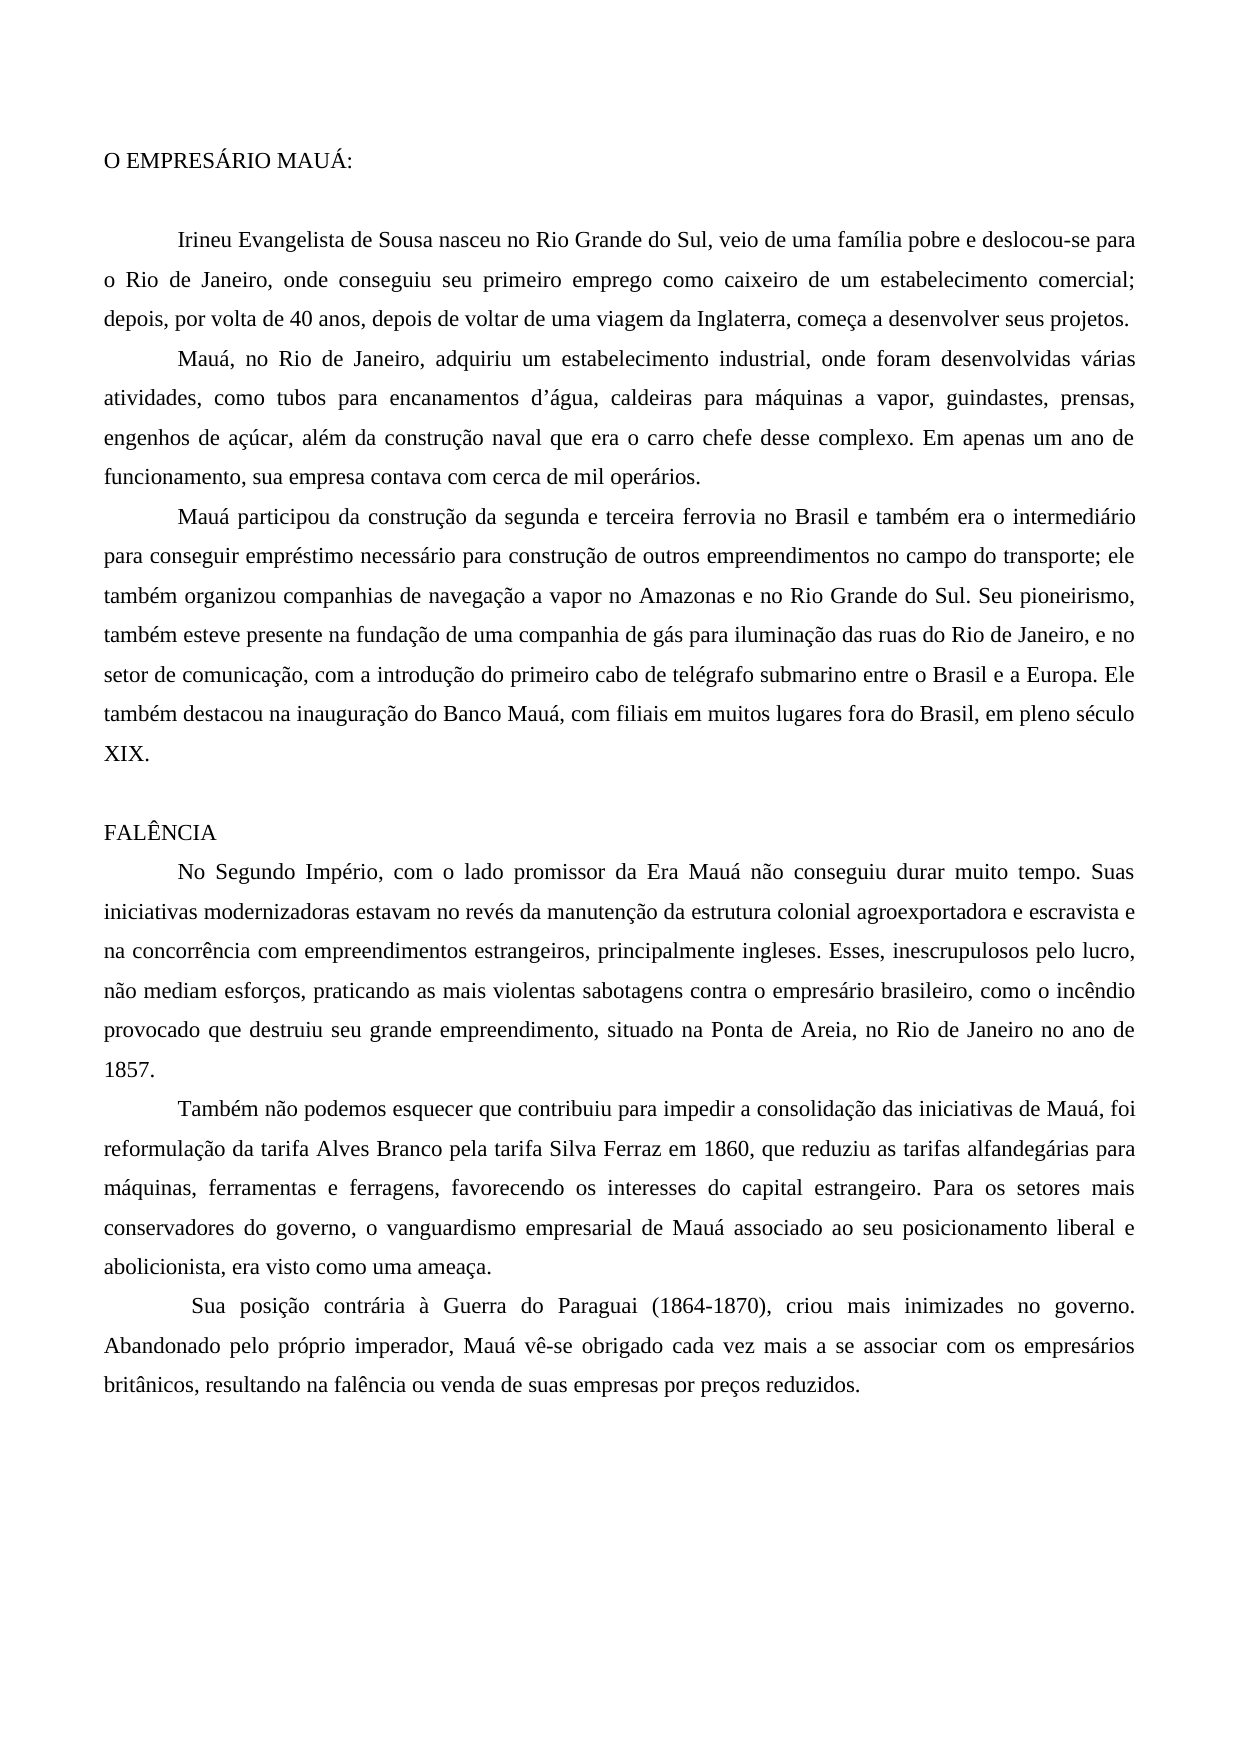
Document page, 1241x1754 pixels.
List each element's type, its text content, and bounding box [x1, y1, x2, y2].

text Mauá participou da construção da segunda e terceira ferrovia no Brasil e também era o intermediário para conseguir empréstimo necessário para construção de outros empreendimentos no campo do transporte; ele também organizou companhias de navegação a vapor no Amazonas e no Rio Grande do Sul. Seu pioneirismo, também esteve presente na fundação de uma companhia de gás para iluminação das ruas do Rio de Janeiro, e no setor de comunicação, com a introdução do primeiro cabo de telégrafo submarino entre o Brasil e a Europa. Ele também destacou na inauguração do Banco Mauá, com filiais em muitos lugares fora do Brasil, em pleno século XIX. [103, 503, 1137, 766]
text FALÊNCIA [103, 819, 1137, 845]
text No Segundo Império, com o lado promissor da Era Mauá não conseguiu durar muito tempo. Suas iniciativas modernizadoras estavam no revés da manutenção da estrutura colonial agroexportadora e escravista e na concorrência com empreendimentos estrangeiros, principalmente ingleses. Esses, inescrupulosos pelo lucro, não mediam esforços, praticando as mais violentas sabotagens contra o empresário brasileiro, como o incêndio provocado que destruiu seu grande empreendimento, situado na Ponta de Areia, no Rio de Janeiro no ano de 1857. [103, 858, 1137, 1082]
text Sua posição contrária à Guerra do Paraguai (1864-1870), criou mais inimizades no governo. Abandonado pelo próprio imperador, Mauá vê-se obrigado cada vez mais a se associar com os empresários britânicos, resultando na falência ou venda de suas empresas por preços reduzidos. [103, 1292, 1137, 1398]
text Mauá, no Rio de Janeiro, adquiriu um estabelecimento industrial, onde foram desenvolvidas várias atividades, como tubos para encanamentos d’água, caldeiras para máquinas a vapor, guindastes, prensas, engenhos de açúcar, além da construção naval que era o carro chefe desse complexo. Em apenas um ano de funcionamento, sua empresa contava com cerca de mil operários. [103, 345, 1137, 490]
text Irineu Evangelista de Sousa nasceu no Rio Grande do Sul, veio de uma família pobre e deslocou-se para o Rio de Janeiro, onde conseguiu seu primeiro emprego como caixeiro de um estabelecimento comercial; depois, por volta de 40 anos, depois de voltar de uma viagem da Inglaterra, começa a desenvolver seus projetos. [103, 227, 1137, 332]
text O EMPRESÁRIO MAUÁ: [103, 148, 1137, 174]
text Também não podemos esquecer que contribuiu para impedir a consolidação das iniciativas de Mauá, foi reformulação da tarifa Alves Branco pela tarifa Silva Ferraz em 1860, que reduziu as tarifas alfandegárias para máquinas, ferramentas e ferragens, favorecendo os interesses do capital estrangeiro. Para os setores mais conservadores do governo, o vanguardismo empresarial de Mauá associado ao seu posicionamento liberal e abolicionista, era visto como uma ameaça. [103, 1095, 1137, 1279]
